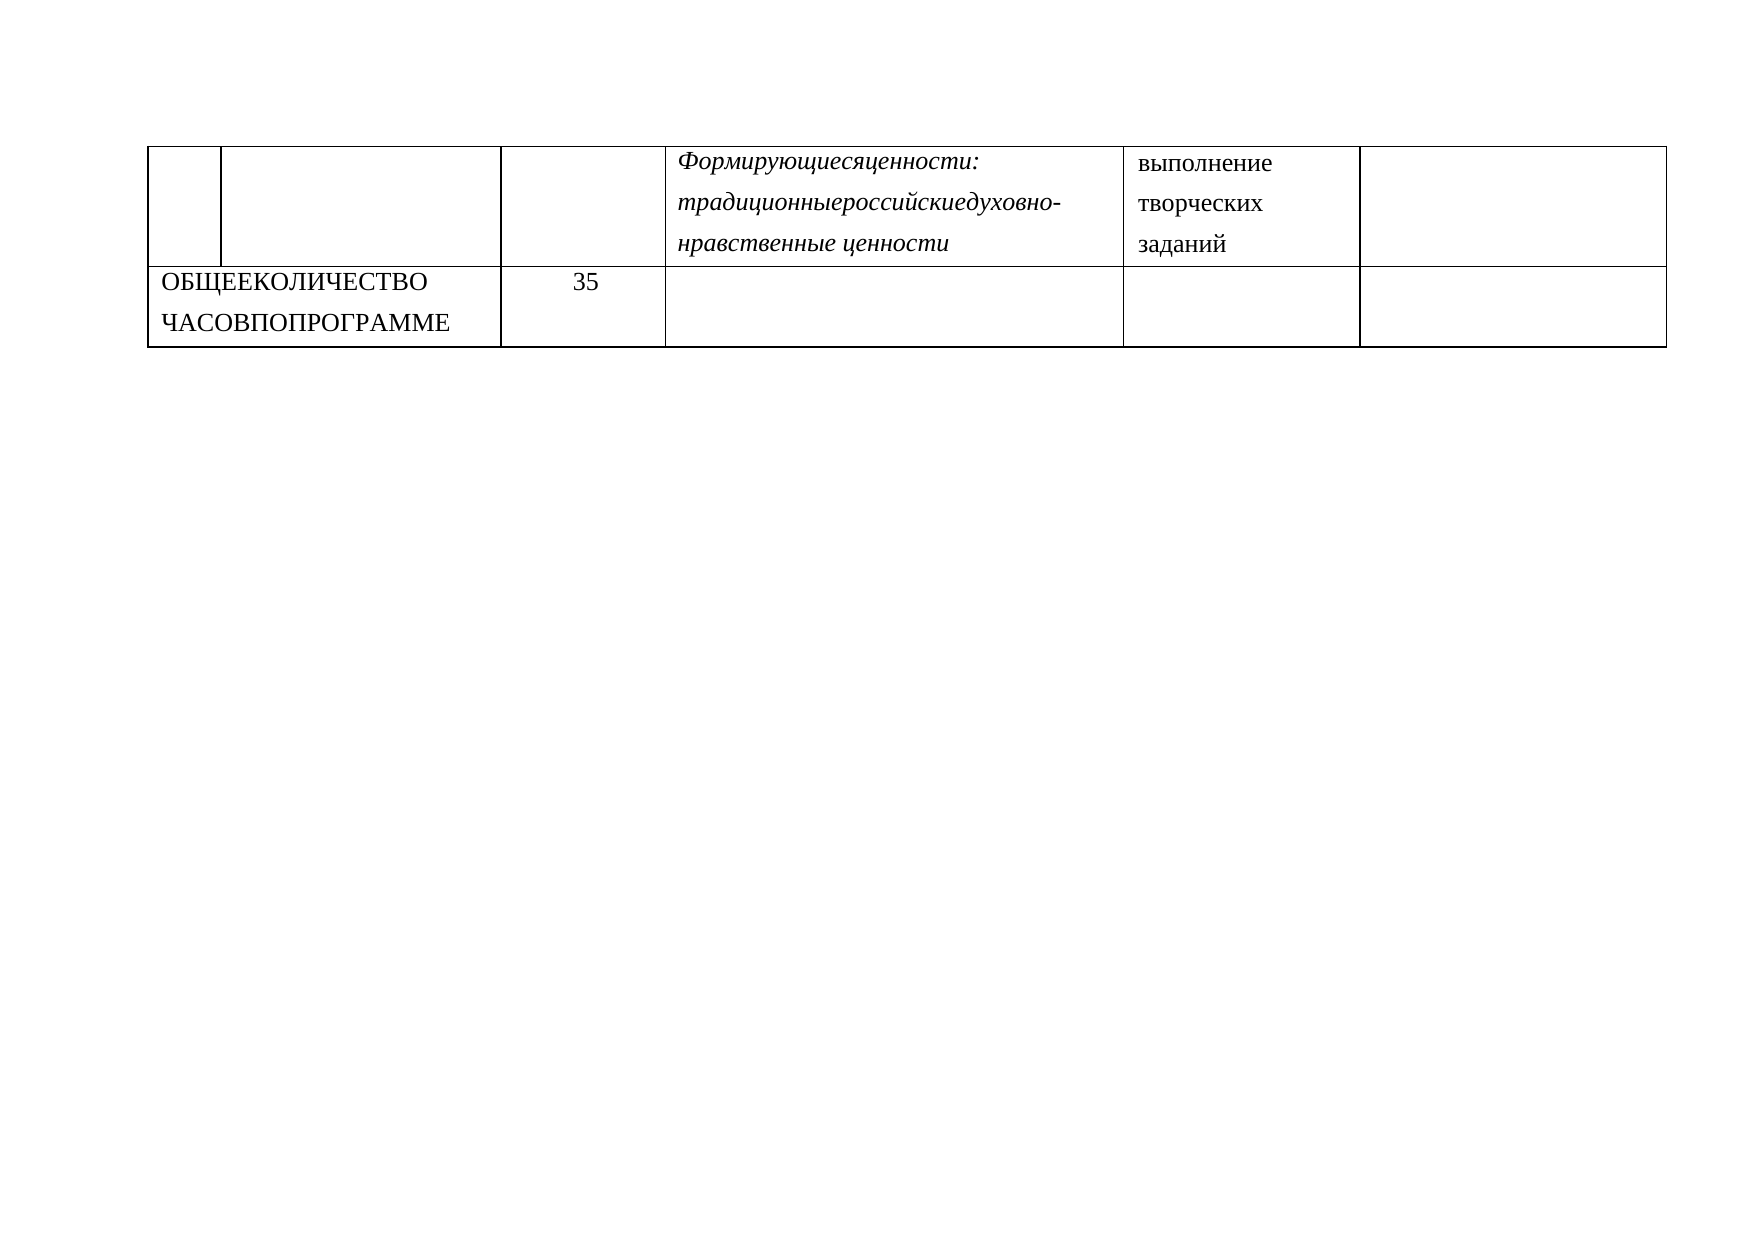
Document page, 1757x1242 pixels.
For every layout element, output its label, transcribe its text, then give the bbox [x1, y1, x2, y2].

table_header выполнениетворческих заданий [1124, 147, 1359, 266]
table_cell [1124, 267, 1359, 346]
table_cell [1361, 267, 1666, 346]
table_header Формирующиесяценности: традиционныероссийскиедуховно-нравственные ценности [666, 147, 1123, 266]
table_header [1361, 147, 1666, 266]
table_header [149, 147, 220, 266]
table_header [222, 147, 500, 266]
table_cell [666, 267, 1123, 346]
table_cell ОБЩЕЕКОЛИЧЕСТВО ЧАСОВПОПРОГРАММЕ [149, 267, 500, 346]
table_header [502, 147, 665, 266]
table_cell 35 [502, 267, 665, 346]
